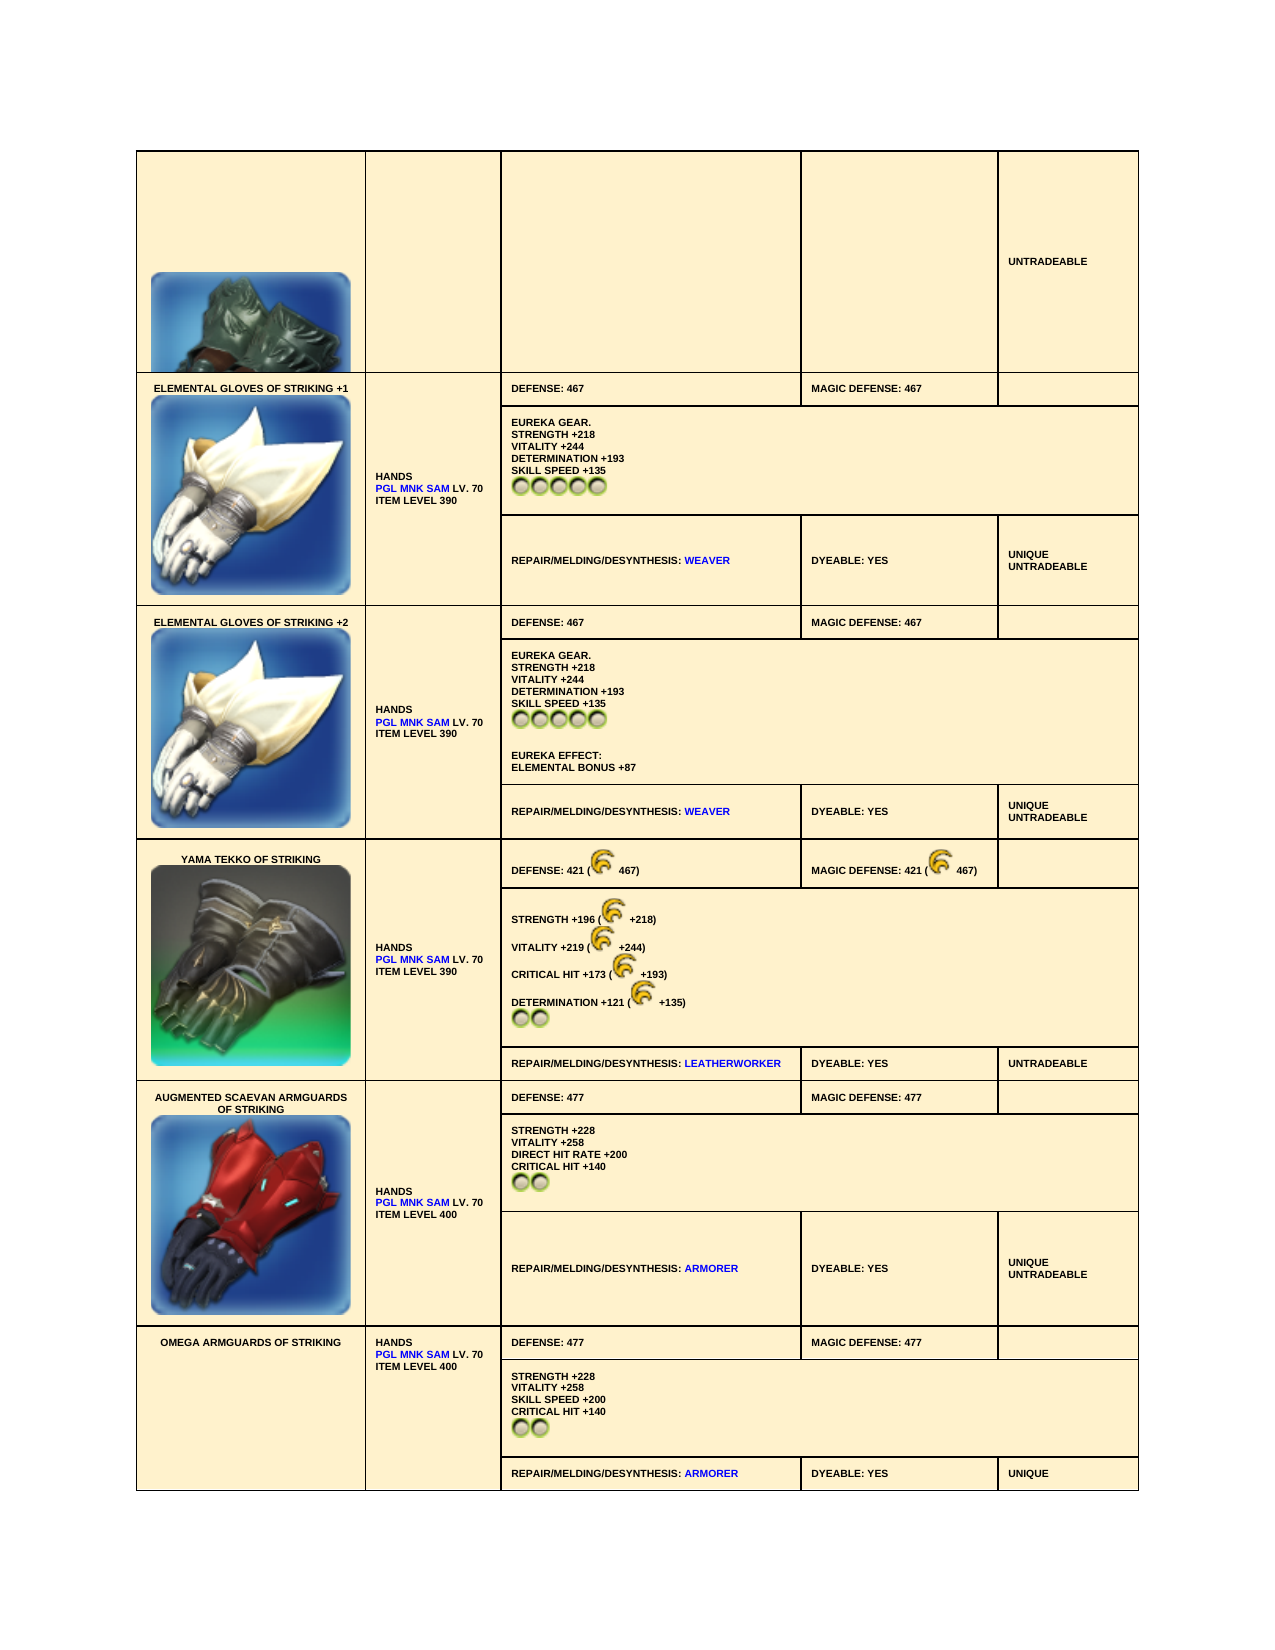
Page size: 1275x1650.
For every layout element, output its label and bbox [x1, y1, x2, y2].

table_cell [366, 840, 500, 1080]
picture [511, 1418, 550, 1438]
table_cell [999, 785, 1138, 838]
picture [928, 849, 954, 875]
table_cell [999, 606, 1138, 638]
picture [151, 272, 351, 372]
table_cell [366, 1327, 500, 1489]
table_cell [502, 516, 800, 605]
picture [590, 926, 616, 952]
picture [630, 980, 657, 1006]
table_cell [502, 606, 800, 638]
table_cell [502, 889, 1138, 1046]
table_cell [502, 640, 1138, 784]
picture [151, 628, 351, 828]
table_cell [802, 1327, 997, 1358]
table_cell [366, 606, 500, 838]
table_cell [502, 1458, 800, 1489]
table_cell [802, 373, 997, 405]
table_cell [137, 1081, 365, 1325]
picture [511, 476, 608, 496]
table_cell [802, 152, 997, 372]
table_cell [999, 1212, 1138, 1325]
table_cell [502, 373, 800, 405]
picture [590, 849, 616, 875]
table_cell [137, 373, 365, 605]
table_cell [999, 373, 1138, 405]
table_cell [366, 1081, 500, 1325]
picture [511, 1008, 550, 1028]
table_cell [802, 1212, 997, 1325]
picture [151, 1115, 351, 1315]
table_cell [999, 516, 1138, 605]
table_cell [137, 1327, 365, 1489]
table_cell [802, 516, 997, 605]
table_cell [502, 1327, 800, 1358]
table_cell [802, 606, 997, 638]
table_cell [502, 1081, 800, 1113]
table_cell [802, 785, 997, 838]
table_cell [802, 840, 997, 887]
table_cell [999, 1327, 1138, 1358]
picture [151, 865, 351, 1066]
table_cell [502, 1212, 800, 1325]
picture [601, 898, 627, 924]
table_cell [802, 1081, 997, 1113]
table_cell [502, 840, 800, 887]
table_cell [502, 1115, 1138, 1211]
picture [612, 953, 638, 979]
picture [511, 1172, 550, 1192]
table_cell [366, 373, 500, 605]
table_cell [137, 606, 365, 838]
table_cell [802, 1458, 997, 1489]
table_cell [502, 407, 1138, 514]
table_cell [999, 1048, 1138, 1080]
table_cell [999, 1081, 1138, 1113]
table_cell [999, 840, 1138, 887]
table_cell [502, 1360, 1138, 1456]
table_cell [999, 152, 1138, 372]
picture [151, 395, 351, 595]
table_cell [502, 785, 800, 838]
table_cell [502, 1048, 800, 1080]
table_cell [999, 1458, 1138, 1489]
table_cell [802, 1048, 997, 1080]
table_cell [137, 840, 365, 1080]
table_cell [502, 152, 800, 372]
picture [511, 709, 608, 729]
